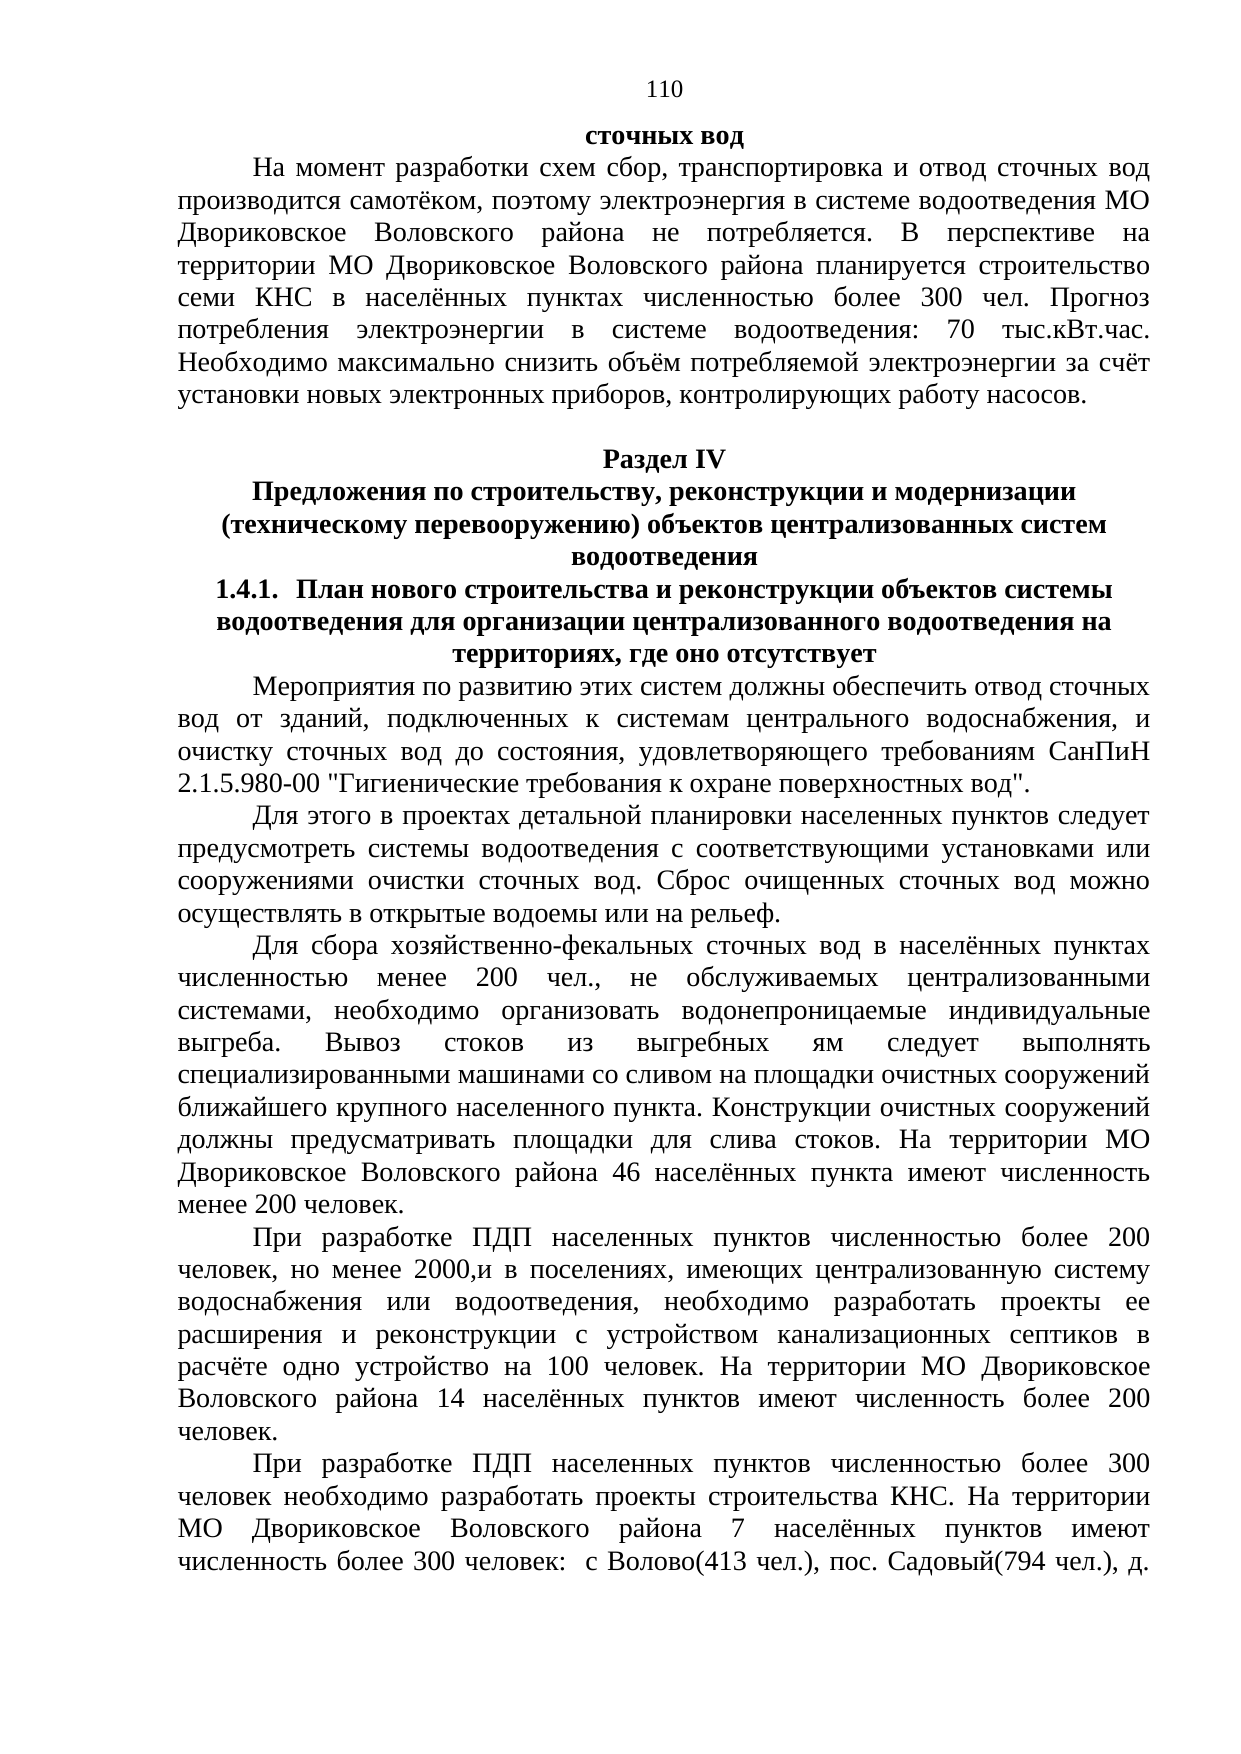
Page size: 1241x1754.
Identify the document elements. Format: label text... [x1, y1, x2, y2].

text Для этого в проектах детальной планировки населенных пунктов следует предусмотреть системы водоотведения с соответствующими установками или сооружениями очистки сточных вод. Сброс очищенных сточных вод можно осуществлять в открытые водоемы или на рельеф. [177, 798, 1152, 928]
text Мероприятия по развитию этих систем должны обеспечить отвод сточных вод от зданий, подключенных к системам центрального водоснабжения, и очистку сточных вод до состояния, удовлетворяющего требованиям СанПиН 2.1.5.980-00 "Гигиенические требования к охране поверхностных вод". [177, 669, 1152, 798]
text 1.4.1. План нового строительства и реконструкции объектов системы водоотведения для организации централизованного водоотведения на территориях, где оно отсутствует [177, 572, 1152, 669]
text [177, 1446, 1152, 1576]
text Для сбора хозяйственно-фекальных сточных вод в населённых пунктах численностью менее 200 чел., не обслуживаемых централизованными системами, необходимо организовать водонепроницаемые индивидуальные выгреба. Вывоз стоков из выгребных ям следует выполнять специализированными машинами со сливом на площадки очистных сооружений ближайшего крупного населенного пункта. Конструкции очистных сооружений должны предусматривать площадки для слива стоков. На территории МО Двориковское Воловского района 46 населённых пункта имеют численность менее 200 человек. [177, 928, 1152, 1219]
text Предложения по строительству, реконструкции и модернизации (техническому перевооружению) объектов централизованных систем водоотведения [177, 474, 1152, 572]
text сточных вод [177, 118, 1152, 151]
text Раздел IV [177, 442, 1152, 474]
text На момент разработки схем сбор, транспортировка и отвод сточных вод производится самотёком, поэтому электроэнергия в системе водоотведения МО Двориковское Воловского района не потребляется. В перспективе на территории МО Двориковское Воловского района планируется строительство семи КНС в населённых пунктах численностью более 300 чел. Прогноз потребления электроэнергии в системе водоотведения: 70 тыс.кВт.час. Необходимо максимально снизить объём потребляемой электроэнергии за счёт установки новых электронных приборов, контролирующих работу насосов. [177, 151, 1152, 410]
text При разработке ПДП населенных пунктов численностью более 200 человек, но менее 2000,и в поселениях, имеющих централизованную систему водоснабжения или водоотведения, необходимо разработать проекты ее расширения и реконструкции с устройством канализационных септиков в расчёте одно устройство на 100 человек. На территории МО Двориковское Воловского района 14 населённых пунктов имеют численность более 200 человек. [177, 1219, 1152, 1446]
